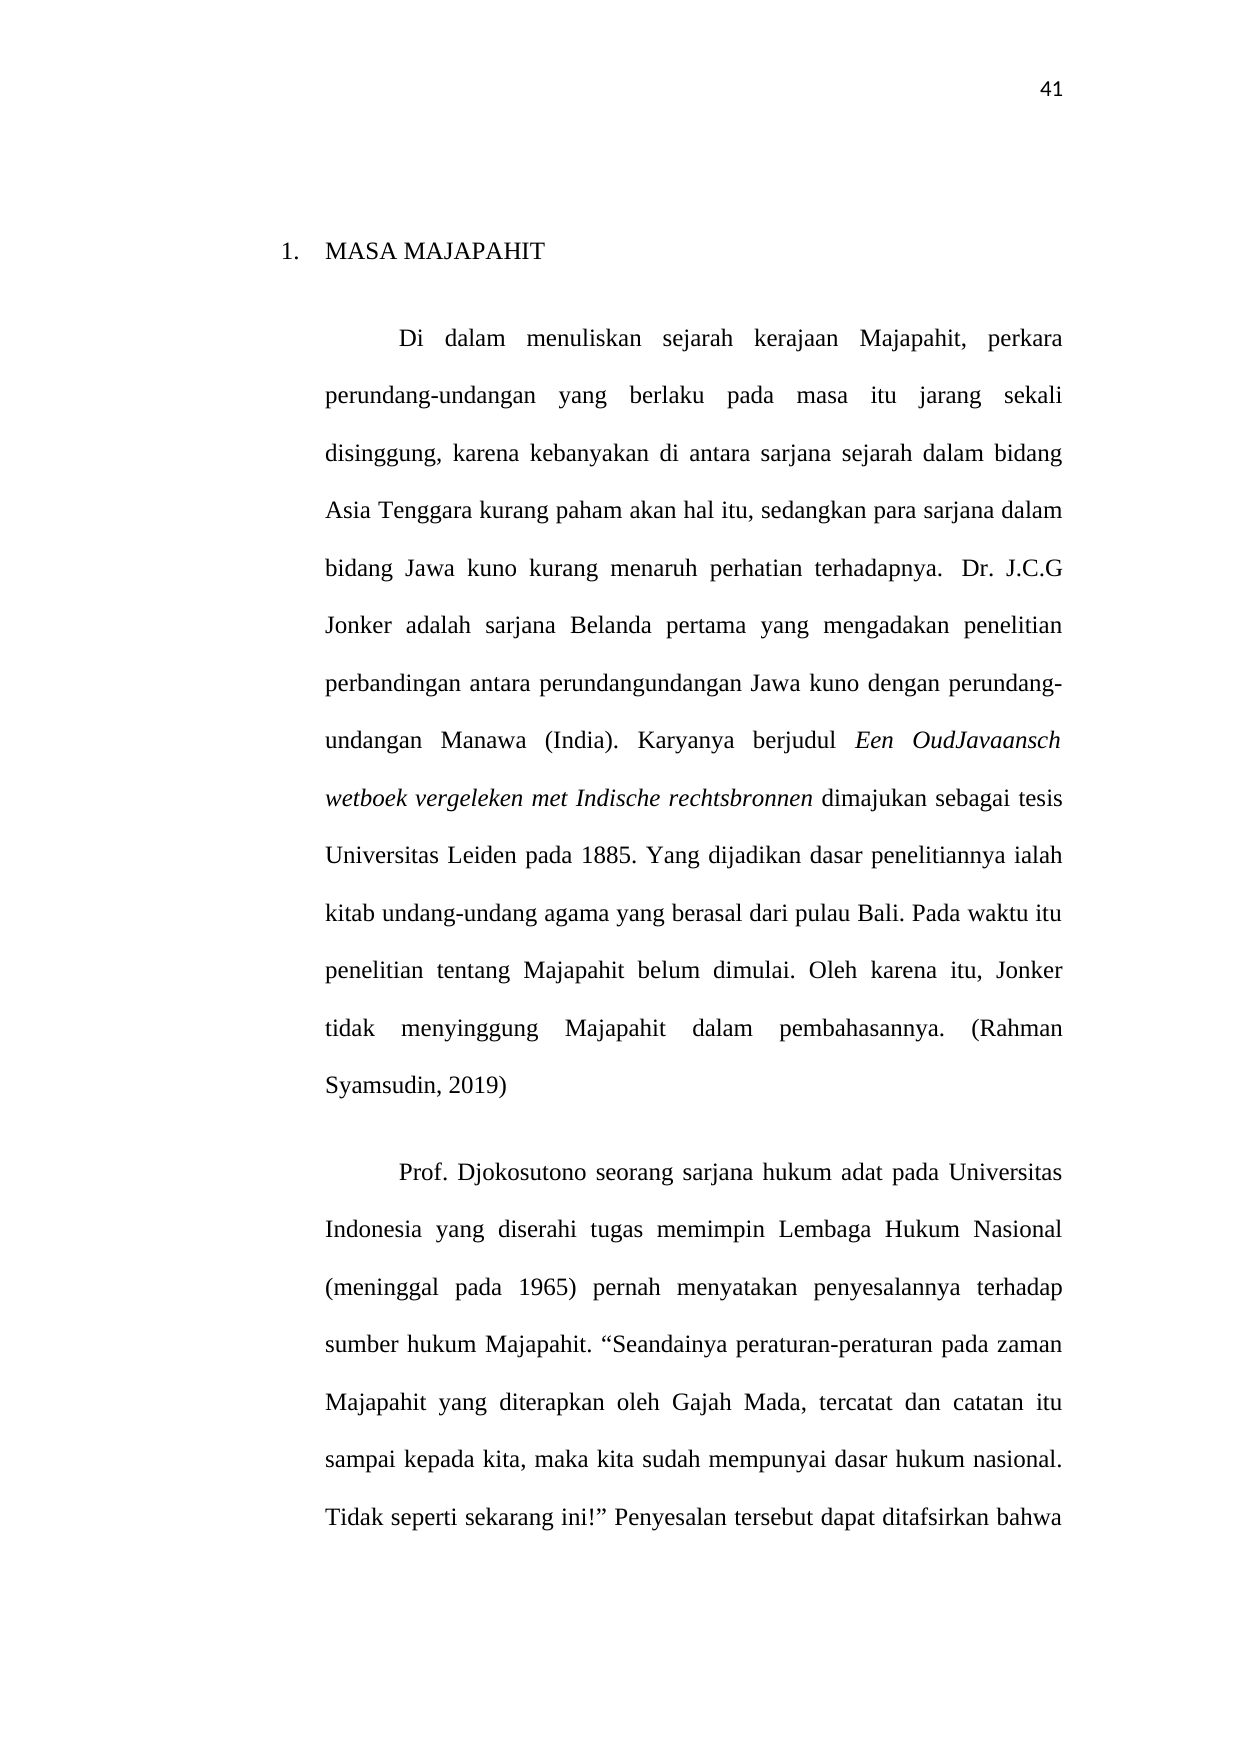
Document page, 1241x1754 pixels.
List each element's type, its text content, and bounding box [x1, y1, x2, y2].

list Di dalam menuliskan sejarah kerajaan Majapahit, perkara perundang-undangan yang berlaku pada masa itu jarang sekali disinggung, karena kebanyakan di antara sarjana sejarah dalam bidang Asia Tenggara kurang paham akan hal itu, sedangkan para sarjana dalam bidang Jawa kuno kurang menaruh perhatian terhadapnya. Dr. J.C.G Jonker adalah sarjana Belanda pertama yang mengadakan penelitian perbandingan antara perundangundangan Jawa kuno dengan perundang-undangan Manawa (India). Karyanya berjudul Een OudJavaansch wetboek vergeleken met Indische rechtsbronnen dimajukan sebagai tesis Universitas Leiden pada 1885. Yang dijadikan dasar penelitiannya ialah kitab undang-undang agama yang berasal dari pulau Bali. Pada waktu itu penelitian tentang Majapahit belum dimulai. Oleh karena itu, Jonker tidak menyinggung Majapahit dalam pembahasannya. (Rahman Syamsudin, 2019) [325, 323, 1063, 1099]
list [325, 1157, 1063, 1531]
list MASA MAJAPAHIT [281, 236, 1063, 265]
